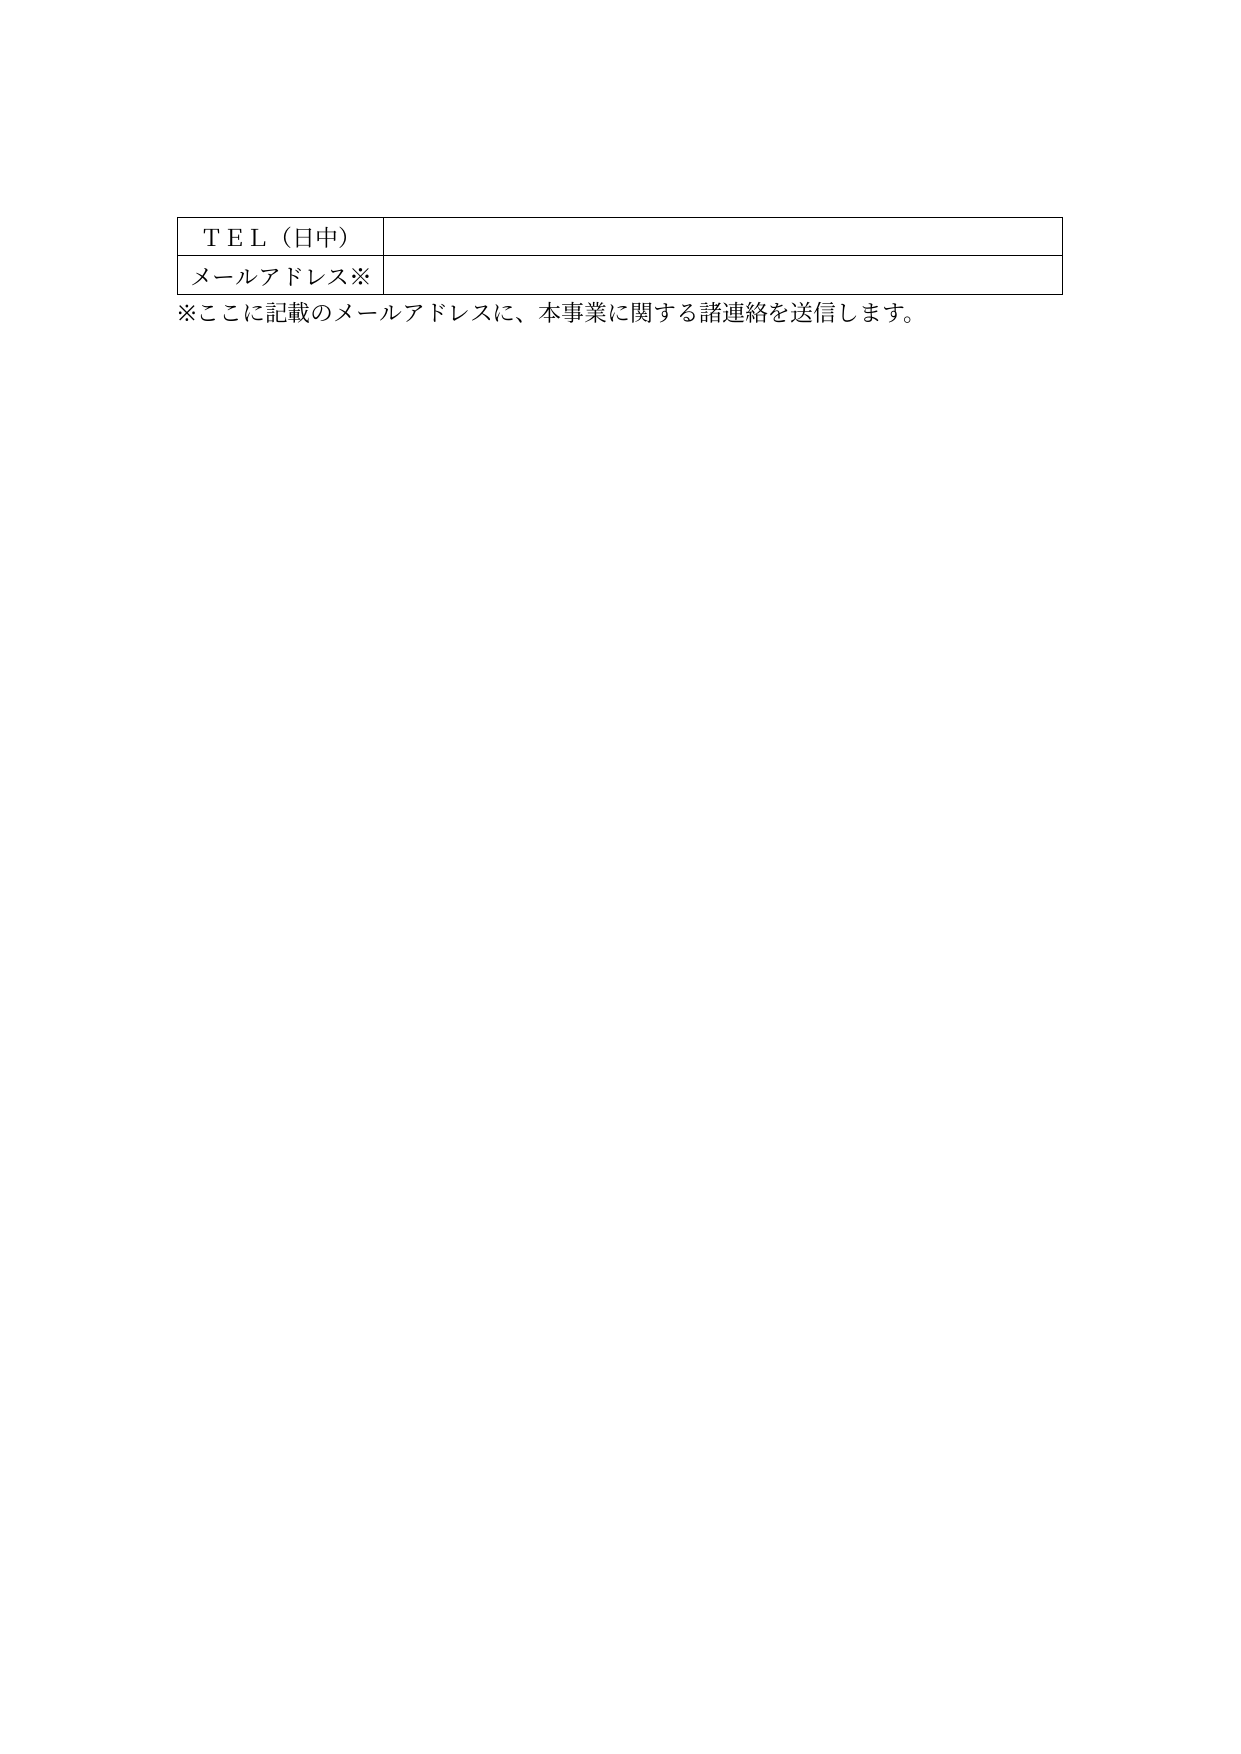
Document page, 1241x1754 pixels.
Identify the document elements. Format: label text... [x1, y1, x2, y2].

table_cell [384, 256, 1062, 294]
table_cell メールアドレス※ [178, 256, 383, 294]
table_cell [384, 218, 1062, 255]
text ※ここに記載のメールアドレスに、本事業に関する諸連絡を送信します。 [177, 295, 1063, 328]
table_cell ＴＥＬ（日中） [178, 218, 383, 255]
